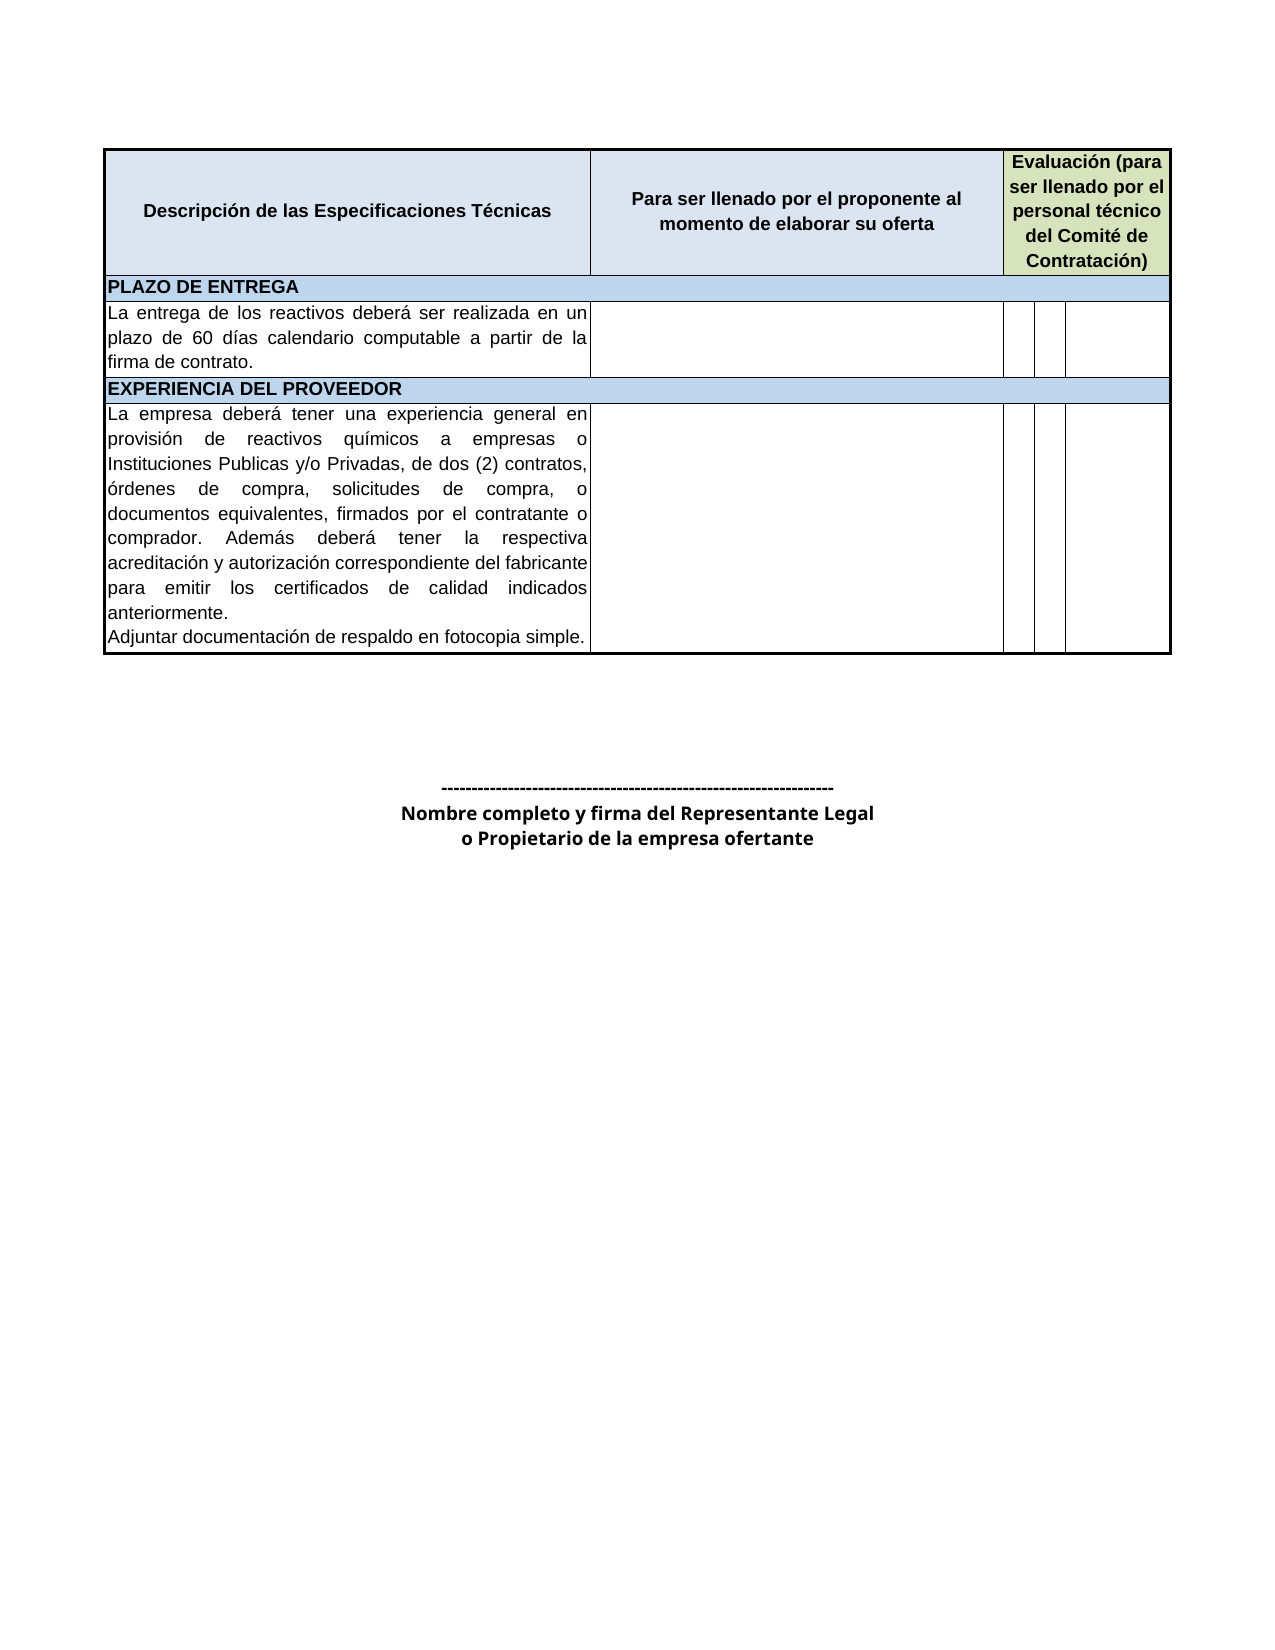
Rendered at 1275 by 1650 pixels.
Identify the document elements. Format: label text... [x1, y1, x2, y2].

text Nombre completo y firma del Representante Legal [177, 800, 1098, 826]
table_cell [1066, 404, 1169, 652]
table_header Evaluación (para ser llenado por el personal técnico del Comité de Contratación) [1004, 151, 1169, 275]
table_cell EXPERIENCIA DEL PROVEEDOR [106, 378, 1169, 403]
table_cell [1066, 302, 1169, 377]
table_cell [1035, 302, 1065, 377]
table_cell [591, 302, 1003, 377]
table_cell [1004, 404, 1034, 652]
table_cell [1035, 404, 1065, 652]
text o Propietario de la empresa ofertante [177, 826, 1098, 851]
table_cell La entrega de los reactivos deberá ser realizada en un plazo de 60 días calendario computable a partir de la firma de contrato. [106, 302, 590, 377]
table_header Para ser llenado por el proponente al momento de elaborar su oferta [591, 151, 1003, 275]
text ----------------------------------------------------------------- [177, 775, 1098, 800]
table_cell [1004, 302, 1034, 377]
table_cell [591, 404, 1003, 652]
table_header Descripción de las Especificaciones Técnicas [106, 151, 590, 275]
table_cell PLAZO DE ENTREGA [106, 276, 1169, 301]
table_cell La empresa deberá tener una experiencia general en provisión de reactivos químicos a empresas o Instituciones Publicas y/o Privadas, de dos (2) contratos, órdenes de compra, solicitudes de compra, o documentos equivalentes, firmados por el contratante o comprador. Además deberá tener la respectiva acreditación y autorización correspondiente del fabricante para emitir los certificados de calidad indicados anteriormente. Adjuntar documentación de respaldo en fotocopia simple. [106, 404, 590, 652]
